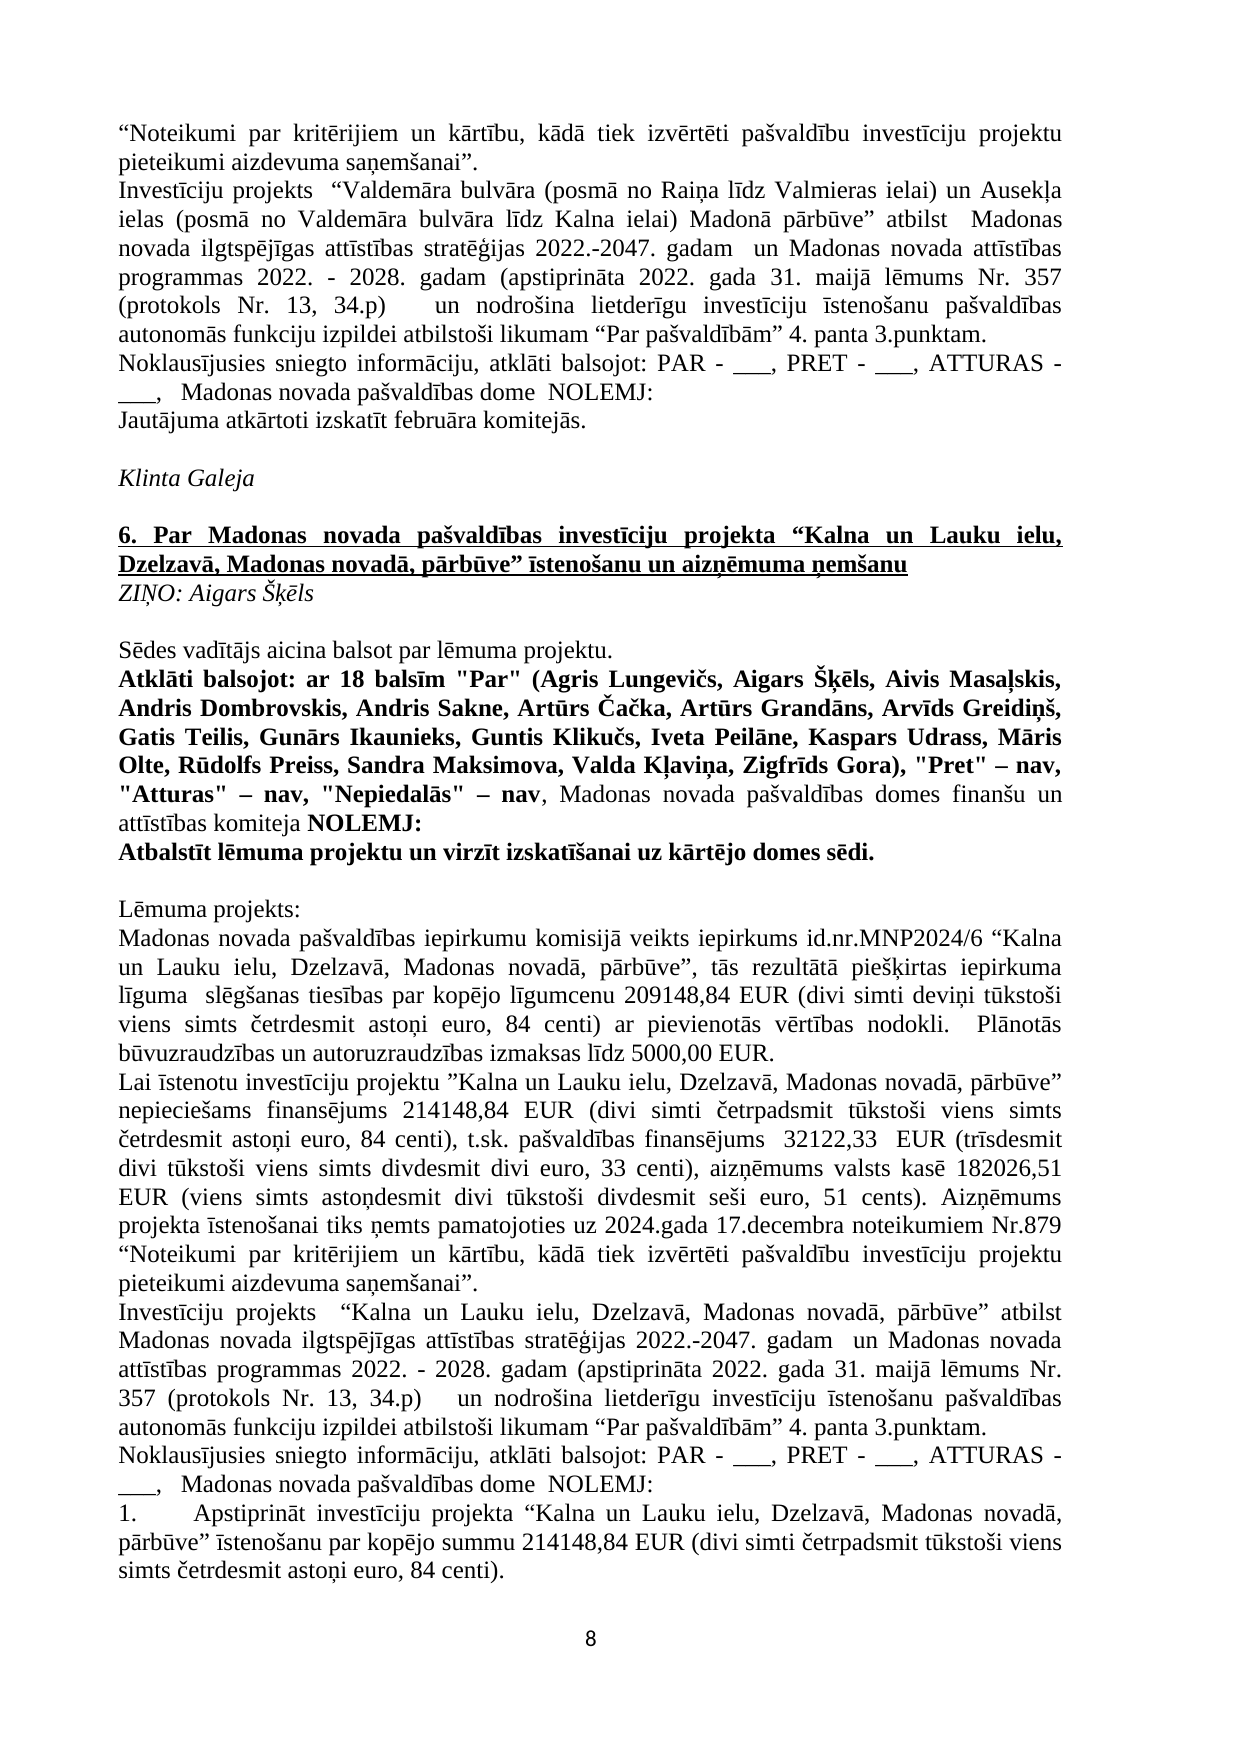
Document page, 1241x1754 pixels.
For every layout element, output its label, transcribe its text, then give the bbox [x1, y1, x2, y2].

text Investīciju projekts “Valdemāra bulvāra (posmā no Raiņa līdz Valmieras ielai) un Ausekļa ielas (posmā no Valdemāra bulvāra līdz Kalna ielai) Madonā pārbūve” atbilst Madonas novada ilgtspējīgas attīstības stratēģijas 2022.-2047. gadam un Madonas novada attīstības programmas 2022. - 2028. gadam (apstiprināta 2022. gada 31. maijā lēmums Nr. 357 (protokols Nr. 13, 34.p) un nodrošina lietderīgu investīciju īstenošanu pašvaldības autonomās funkciju izpildei atbilstoši likumam “Par pašvaldībām” 4. panta 3.punktam. [118, 176, 1063, 348]
text Jautājuma atkārtoti izskatīt februāra komitejās. [118, 406, 1063, 434]
text Klinta Galeja [118, 463, 1063, 492]
text Sēdes vadītājs aicina balsot par lēmuma projektu. [118, 636, 1063, 664]
text 1. Apstiprināt investīciju projekta “Kalna un Lauku ielu, Dzelzavā, Madonas novadā, pārbūve” īstenošanu par kopējo summu 214148,84 EUR (divi simti četrpadsmit tūkstoši viens simts četrdesmit astoņi euro, 84 centi). [118, 1498, 1063, 1584]
text Lai īstenotu investīciju projektu ”Kalna un Lauku ielu, Dzelzavā, Madonas novadā, pārbūve” nepieciešams finansējums 214148,84 EUR (divi simti četrpadsmit tūkstoši viens simts četrdesmit astoņi euro, 84 centi), t.sk. pašvaldības finansējums 32122,33 EUR (trīsdesmit divi tūkstoši viens simts divdesmit divi euro, 33 centi), aizņēmums valsts kasē 182026,51 EUR (viens simts astoņdesmit divi tūkstoši divdesmit seši euro, 51 cents). Aizņēmums projekta īstenošanai tiks ņemts pamatojoties uz 2024.gada 17.decembra noteikumiem Nr.879 “Noteikumi par kritērijiem un kārtību, kādā tiek izvērtēti pašvaldību investīciju projektu pieteikumi aizdevuma saņemšanai”. [118, 1067, 1063, 1297]
text 6. Par Madonas novada pašvaldības investīciju projekta “Kalna un Lauku ielu, Dzelzavā, Madonas novadā, pārbūve” īstenošanu un aizņēmuma ņemšanu [118, 521, 1063, 546]
text Atbalstīt lēmuma projektu un virzīt izskatīšanai uz kārtējo domes sēdi. [118, 837, 1063, 866]
text Atklāti balsojot: ar 18 balsīm "Par" (Agris Lungevičs, Aigars Šķēls, Aivis Masaļskis, Andris Dombrovskis, Andris Sakne, Artūrs Čačka, Artūrs Grandāns, Arvīds Greidiņš, Gatis Teilis, Gunārs Ikaunieks, Guntis Klikučs, Iveta Peilāne, Kaspars Udrass, Māris Olte, Rūdolfs Preiss, Sandra Maksimova, Valda Kļaviņa, Zigfrīds Gora), "Pret" – nav, "Atturas" – nav, "Nepiedalās" – nav, Madonas novada pašvaldības domes finanšu un attīstības komiteja NOLEMJ: [118, 664, 1063, 837]
text Investīciju projekts “Kalna un Lauku ielu, Dzelzavā, Madonas novadā, pārbūve” atbilst Madonas novada ilgtspējīgas attīstības stratēģijas 2022.-2047. gadam un Madonas novada attīstības programmas 2022. - 2028. gadam (apstiprināta 2022. gada 31. maijā lēmums Nr. 357 (protokols Nr. 13, 34.p) un nodrošina lietderīgu investīciju īstenošanu pašvaldības autonomās funkciju izpildei atbilstoši likumam “Par pašvaldībām” 4. panta 3.punktam. [118, 1297, 1063, 1441]
text Lēmuma projekts: [118, 894, 1063, 923]
text ZIŅO: Aigars Šķēls [118, 578, 1063, 607]
text Noklausījusies sniegto informāciju, atklāti balsojot: PAR - ___, PRET - ___, ATTURAS - ___, Madonas novada pašvaldības dome NOLEMJ: [118, 348, 1063, 406]
text 6. Par Madonas novada pašvaldības investīciju projekta “Kalna un Lauku ielu, Dzelzavā, Madonas novadā, pārbūve” īstenošanu un aizņēmuma ņemšanu [118, 547, 1063, 578]
text Noklausījusies sniegto informāciju, atklāti balsojot: PAR - ___, PRET - ___, ATTURAS - ___, Madonas novada pašvaldības dome NOLEMJ: [118, 1441, 1063, 1498]
text Madonas novada pašvaldības iepirkumu komisijā veikts iepirkums id.nr.MNP2024/6 “Kalna un Lauku ielu, Dzelzavā, Madonas novadā, pārbūve”, tās rezultātā piešķirtas iepirkuma līguma slēgšanas tiesības par kopējo līgumcenu 209148,84 EUR (divi simti deviņi tūkstoši viens simts četrdesmit astoņi euro, 84 centi) ar pievienotās vērtības nodokli. Plānotās būvuzraudzības un autoruzraudzības izmaksas līdz 5000,00 EUR. [118, 923, 1063, 1067]
